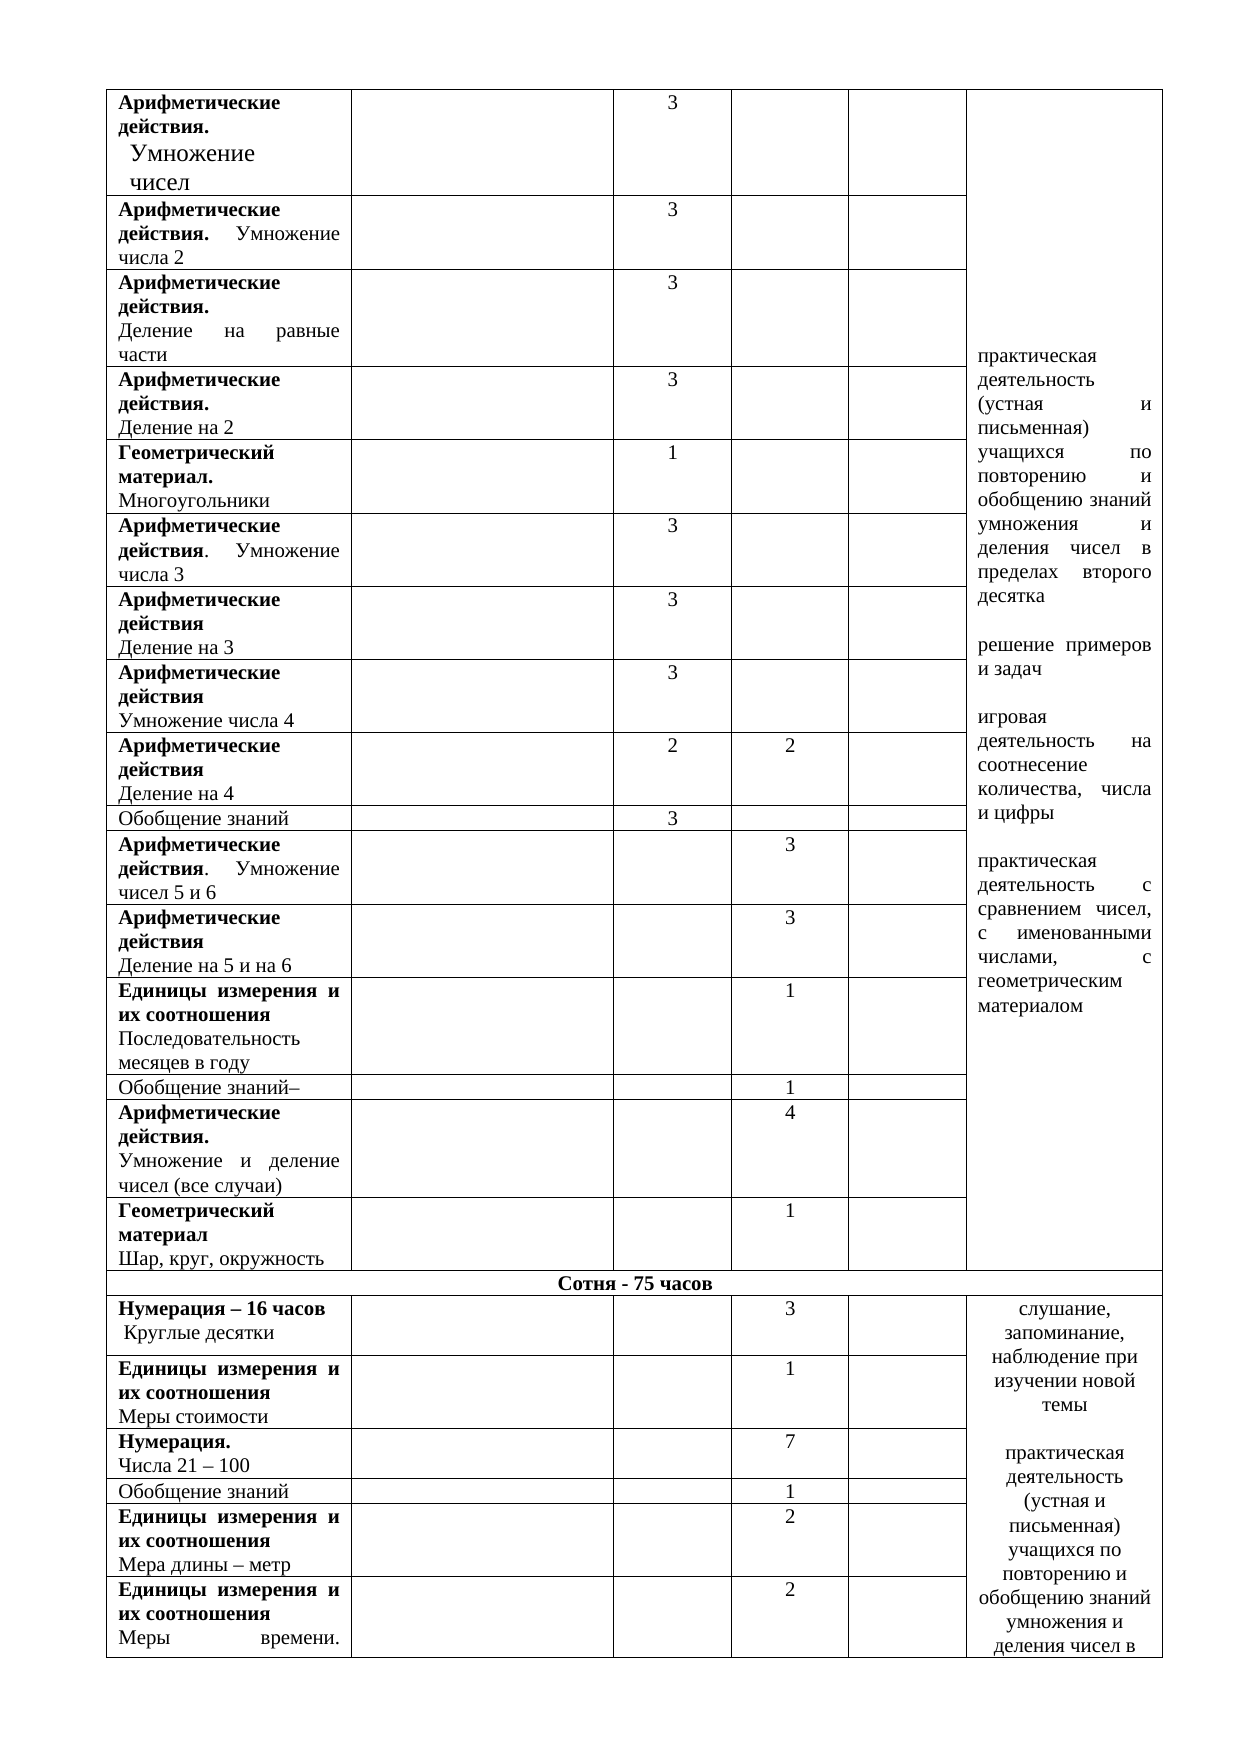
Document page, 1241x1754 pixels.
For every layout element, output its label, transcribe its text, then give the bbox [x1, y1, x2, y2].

table_cell 3 [614, 270, 731, 366]
table_cell [849, 367, 966, 439]
table_cell 2 [614, 733, 731, 805]
table_cell Арифметические действия. Умножение чисел 5 и 6 [107, 831, 351, 904]
table_cell 1 [614, 440, 731, 512]
table_cell Обобщение знаний– [107, 1075, 351, 1099]
table_cell Обобщение знаний [107, 806, 351, 830]
table_cell [614, 978, 731, 1074]
table_cell 3 [614, 90, 731, 195]
table_cell [732, 806, 848, 830]
table_cell [352, 1356, 613, 1428]
table_cell 1 [732, 1356, 848, 1428]
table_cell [107, 1577, 351, 1657]
table_cell [352, 1479, 613, 1503]
table_cell [732, 660, 848, 732]
table_cell [352, 1198, 613, 1270]
table_cell [614, 1296, 731, 1355]
table_cell [849, 514, 966, 586]
table_cell [614, 1577, 731, 1657]
table_cell [352, 831, 613, 904]
table_cell [352, 978, 613, 1074]
table_cell Арифметические действия Умножение числа 4 [107, 660, 351, 732]
table_cell Единицы измерения и их соотношения Последовательность месяцев в году [107, 978, 351, 1074]
table_cell 1 [732, 1198, 848, 1270]
table_cell 3 [614, 196, 731, 269]
table_cell Нумерация – 16 часов Круглые десятки [107, 1296, 351, 1355]
table_cell [849, 806, 966, 830]
table_cell [614, 1504, 731, 1576]
table_cell Арифметические действия Деление на 4 [107, 733, 351, 805]
table_cell 1 [732, 1479, 848, 1503]
table_cell [849, 1479, 966, 1503]
table_cell [849, 1356, 966, 1428]
table_cell [732, 587, 848, 659]
table_cell [849, 831, 966, 904]
table_cell [352, 90, 613, 195]
table_cell [352, 367, 613, 439]
table_cell [849, 978, 966, 1074]
table_cell [352, 1577, 613, 1657]
table_cell [352, 806, 613, 830]
table_cell [352, 733, 613, 805]
table_cell 3 [732, 831, 848, 904]
table_cell 3 [732, 1296, 848, 1355]
table_cell [732, 514, 848, 586]
table_cell [352, 1100, 613, 1197]
table_cell [614, 1100, 731, 1197]
table_cell Сотня - 75 часов [107, 1271, 1162, 1295]
table_cell [849, 270, 966, 366]
table_cell [849, 90, 966, 195]
table_cell Обобщение знаний [107, 1479, 351, 1503]
table_cell Нумерация. Числа 21 – 100 [107, 1429, 351, 1477]
table_cell [352, 905, 613, 977]
table_cell [849, 1296, 966, 1355]
table_cell [732, 90, 848, 195]
table_cell [614, 1479, 731, 1503]
table_cell Геометрический материал Шар, круг, окружность [107, 1198, 351, 1270]
table_cell 3 [614, 514, 731, 586]
table_cell [352, 1429, 613, 1477]
table_cell 7 [732, 1429, 848, 1477]
table_cell [614, 1075, 731, 1099]
table_cell 3 [614, 587, 731, 659]
table_cell [614, 831, 731, 904]
table_cell Арифметические действия Деление на 3 [107, 587, 351, 659]
table_cell [614, 1198, 731, 1270]
table_cell Арифметические действия. Умножение числа 3 [107, 514, 351, 586]
table_cell 2 [732, 733, 848, 805]
table_cell 4 [732, 1100, 848, 1197]
table_cell [732, 270, 848, 366]
table_cell 3 [614, 367, 731, 439]
table_cell практическая деятельность (устная и письменная) учащихся по повторению и обобщению знаний умножения и деления чисел в пределах второго десятка решение примеров и задач игровая деятельность на соотнесение количества, числа и цифры практическая деятельность с сравнением чисел, с именованными числами, с геометрическим материалом [967, 90, 1162, 1270]
table_cell [849, 440, 966, 512]
table_cell [352, 270, 613, 366]
table_cell 3 [732, 905, 848, 977]
table_cell [849, 1100, 966, 1197]
table_cell [614, 1356, 731, 1428]
table_cell слушание, запоминание, наблюдение при изучении новой темы практическая деятельность (устная и письменная) учащихся по повторению и обобщению знаний умножения и деления чисел в пределах второго десятка решение примеров и задач игровая деятельность на соотнесение количества, числа и цифры практическая деятельность со сравнением чисел, с именованными числами [967, 1296, 1162, 1657]
table_cell [352, 587, 613, 659]
table_cell Арифметические действия. Умножение числа 2 [107, 196, 351, 269]
table_cell [849, 1075, 966, 1099]
table_cell Арифметические действия. Умножение и деление чисел (все случаи) [107, 1100, 351, 1197]
table_cell [849, 587, 966, 659]
table_cell [849, 1577, 966, 1657]
table_cell Арифметические действия Деление на 5 и на 6 [107, 905, 351, 977]
table_cell [849, 1429, 966, 1477]
table_cell Арифметические действия. Деление на 2 [107, 367, 351, 439]
table_cell [614, 1429, 731, 1477]
table_cell [732, 196, 848, 269]
table_cell [849, 733, 966, 805]
table_cell 1 [732, 1075, 848, 1099]
table_cell [732, 367, 848, 439]
table_cell [352, 660, 613, 732]
table_cell [352, 1075, 613, 1099]
table_cell [849, 905, 966, 977]
table_cell [352, 1296, 613, 1355]
table_cell 3 [614, 806, 731, 830]
table_cell [849, 1198, 966, 1270]
table_cell Геометрический материал. Многоугольники [107, 440, 351, 512]
table_cell 2 [732, 1577, 848, 1657]
table_cell [849, 1504, 966, 1576]
table_cell 3 [614, 660, 731, 732]
table_cell [614, 905, 731, 977]
table_cell Единицы измерения и их соотношения Мера длины – метр [107, 1504, 351, 1576]
table_cell [849, 660, 966, 732]
table_cell [352, 440, 613, 512]
table_cell 1 [732, 978, 848, 1074]
table_cell Единицы измерения и их соотношения Меры стоимости [107, 1356, 351, 1428]
table_cell [352, 1504, 613, 1576]
table_cell [352, 196, 613, 269]
table_cell Арифметические действия. Деление на равные части [107, 270, 351, 366]
table_cell [352, 514, 613, 586]
table_cell [849, 196, 966, 269]
table_cell 2 [732, 1504, 848, 1576]
table_cell Арифметические действия. [107, 90, 351, 195]
table_cell [732, 440, 848, 512]
